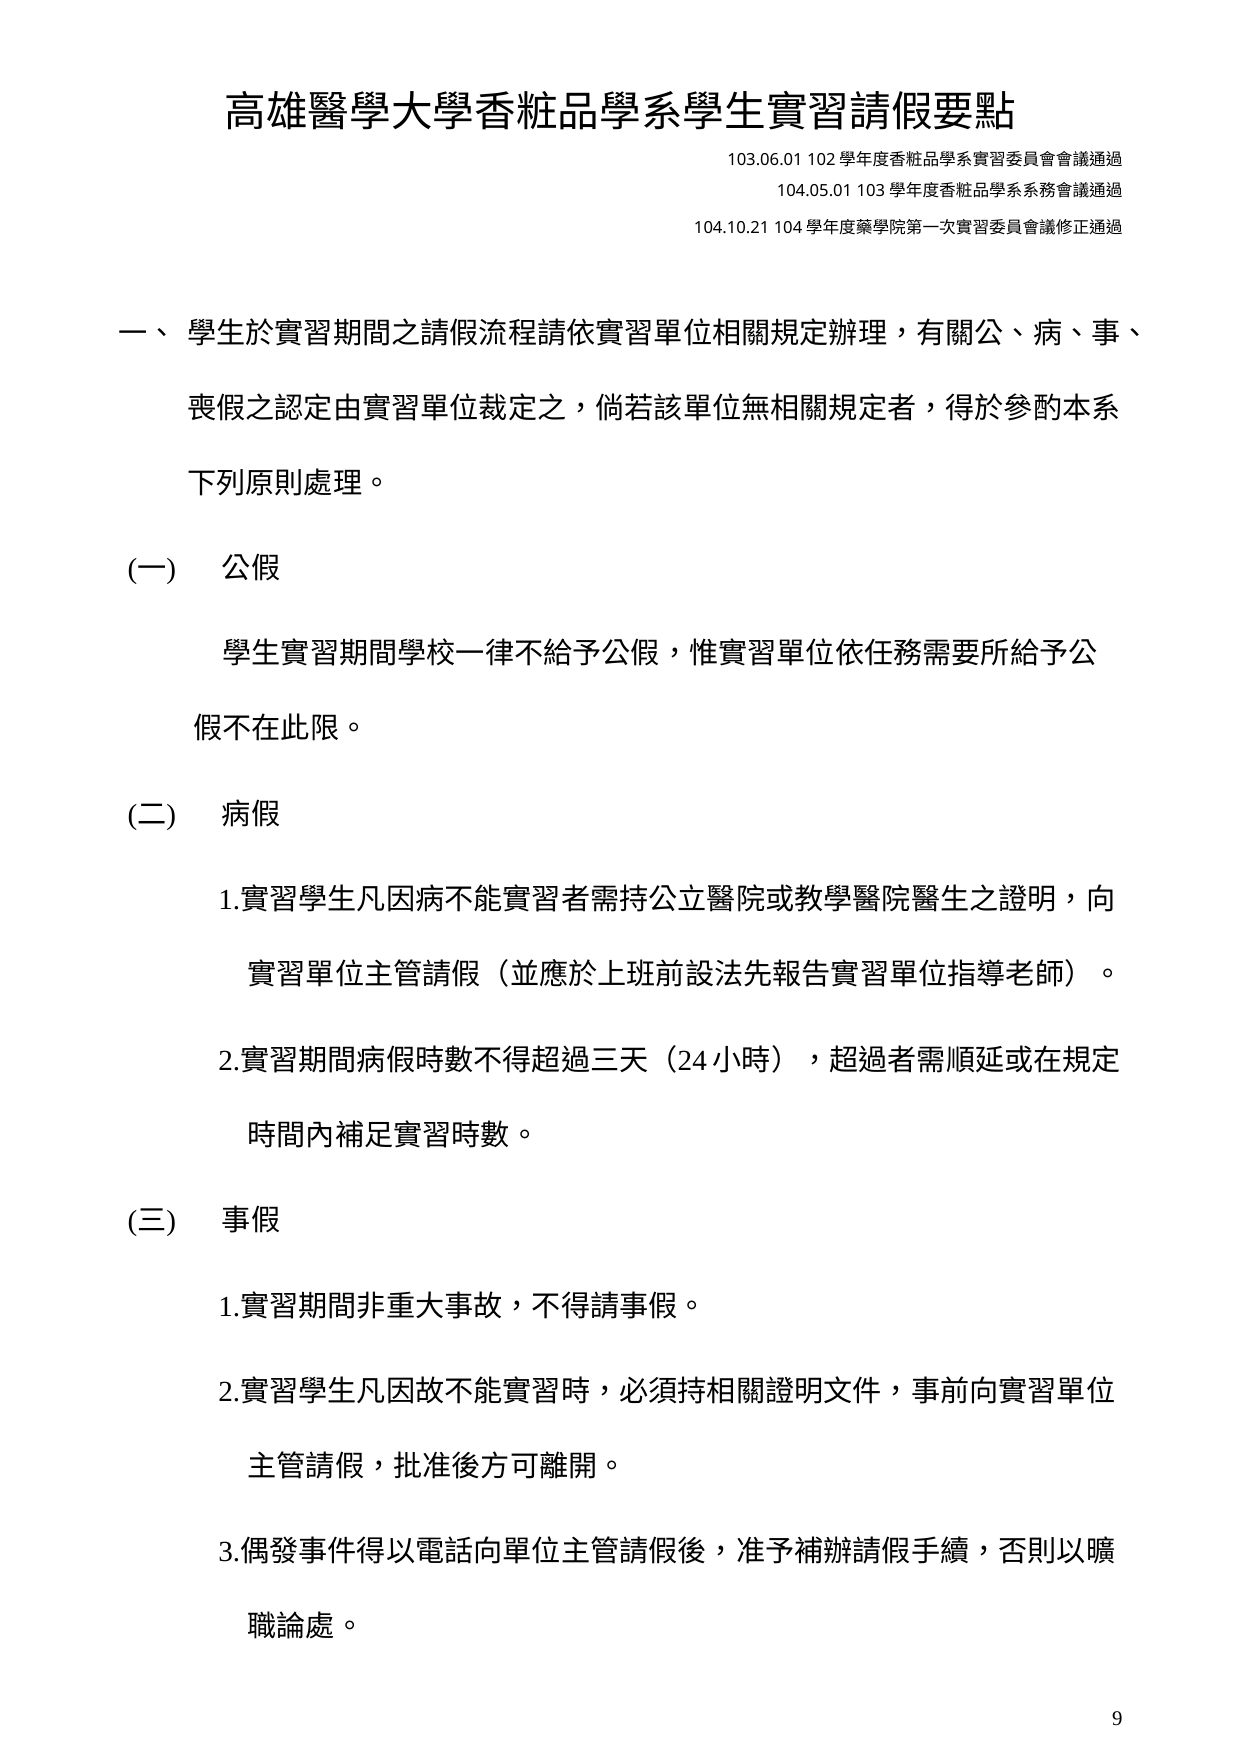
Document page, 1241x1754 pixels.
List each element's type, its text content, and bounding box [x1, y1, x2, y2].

list 事假 [118, 1180, 1122, 1255]
text 1.實習期間非重大事故，不得請事假。 [218, 1266, 1122, 1341]
text 104.10.21 104學年度藥學院第一次實習委員會議修正通過 [118, 207, 1122, 245]
text 3.偶發事件得以電話向單位主管請假後，准予補辦請假手續，否則以曠職論處。 [218, 1512, 1122, 1662]
list 病假 [118, 774, 1122, 849]
text 1.實習學生凡因病不能實習者需持公立醫院或教學醫院醫生之證明，向實習單位主管請假（並應於上班前設法先報告實習單位指導老師）。 [218, 859, 1122, 1009]
list 公假 [118, 528, 1122, 603]
subtitle 高雄醫學大學香粧品學系學生實習請假要點 [118, 71, 1122, 146]
text 2.實習學生凡因故不能實習時，必須持相關證明文件，事前向實習單位主管請假，批准後方可離開。 [218, 1351, 1122, 1501]
list 學生於實習期間之請假流程請依實習單位相關規定辦理，有關公、病、事、喪假之認定由實習單位裁定之，倘若該單位無相關規定者，得於參酌本系下列原則處理。 [118, 293, 1122, 518]
text 104.05.01 103學年度香粧品學系系務會議通過 [118, 170, 1122, 207]
text 2.實習期間病假時數不得超過三天（24小時），超過者需順延或在規定時間內補足實習時數。 [218, 1020, 1122, 1170]
text 103.06.01 102學年度香粧品學系實習委員會會議通過 [118, 146, 1122, 170]
text 學生實習期間學校一律不給予公假，惟實習單位依任務需要所給予公假不在此限。 [193, 614, 1122, 764]
